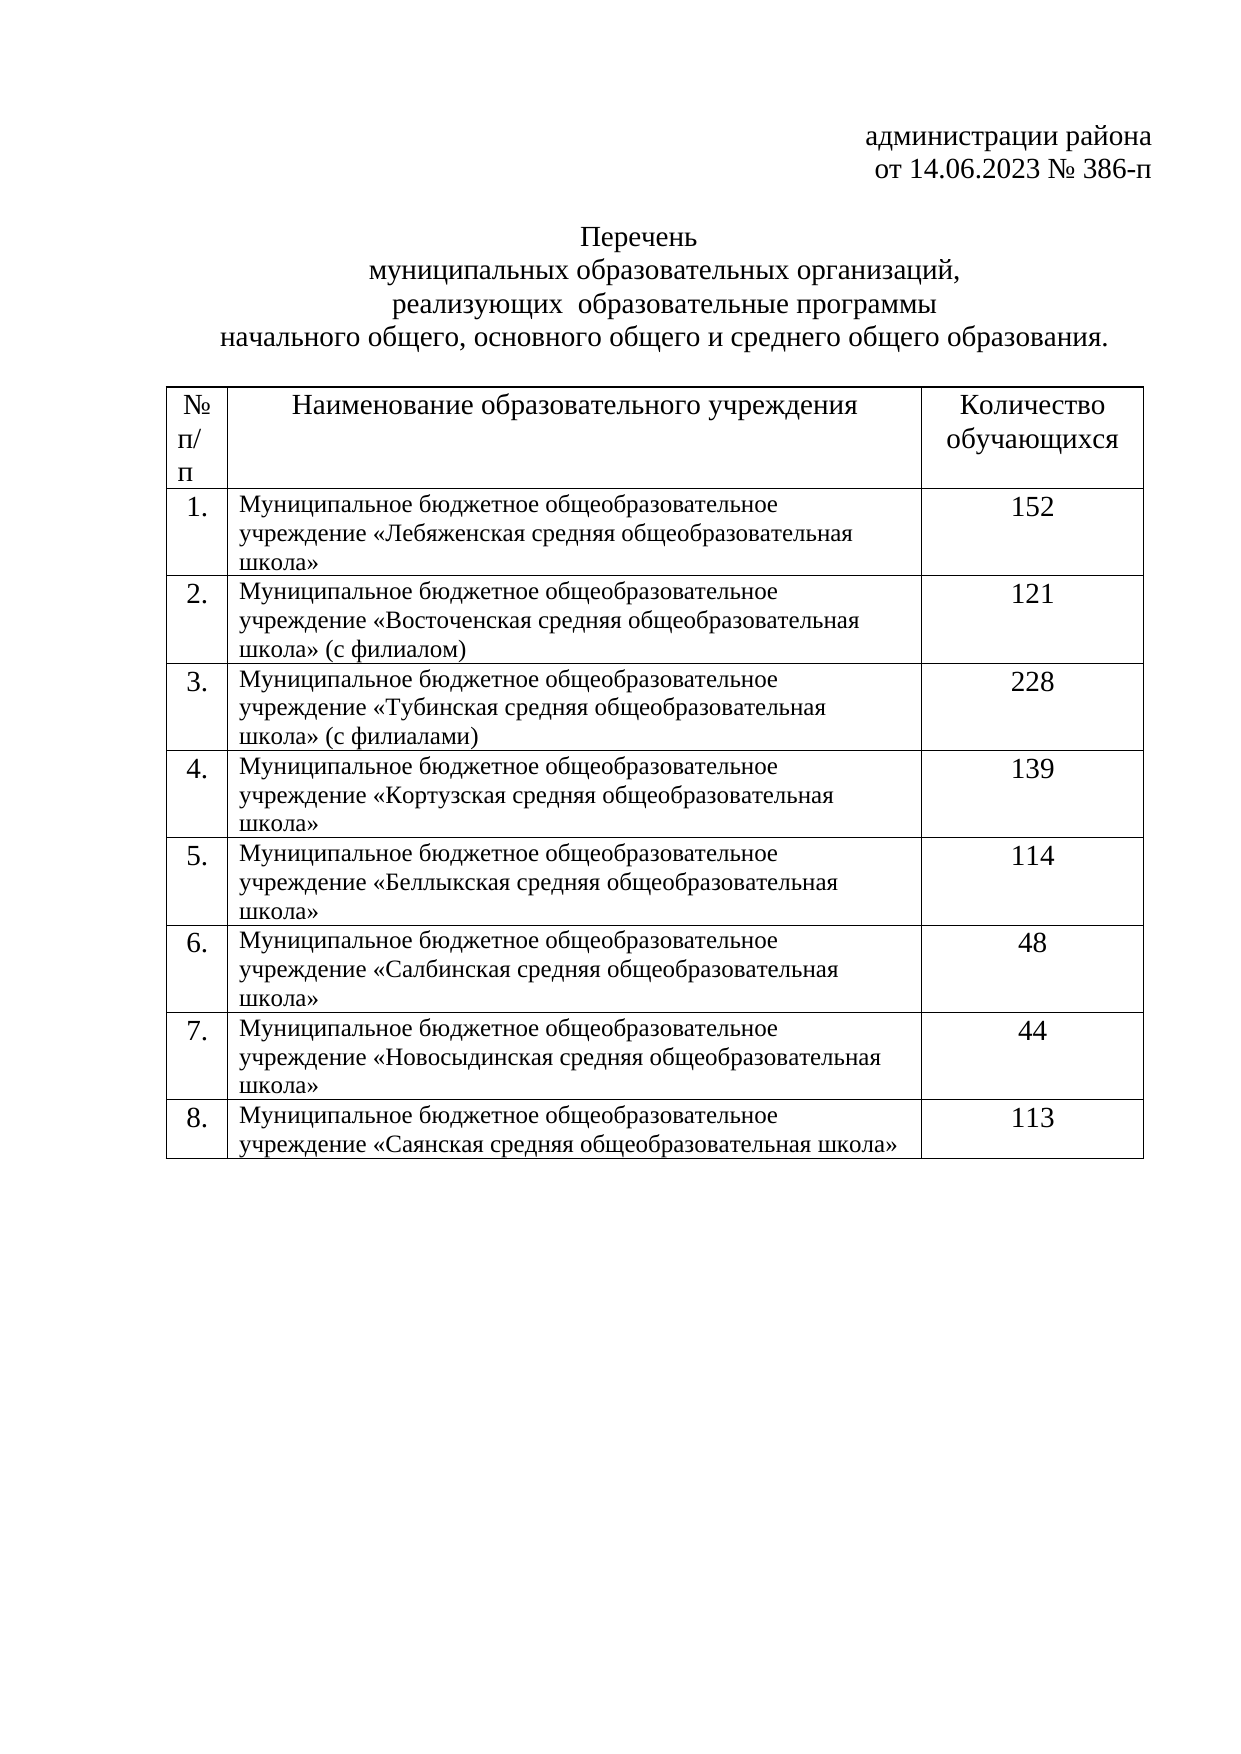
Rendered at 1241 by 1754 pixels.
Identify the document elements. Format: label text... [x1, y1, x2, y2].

table_cell Муниципальное бюджетное общеобразовательное учреждение «Саянская средняя общеобразовательная школа» [228, 1100, 921, 1158]
table_cell Муниципальное бюджетное общеобразовательное учреждение «Восточенская средняя общеобразовательная школа» (с филиалом) [228, 576, 921, 663]
table_cell 7. [167, 1013, 227, 1099]
text от 14.06.2023 № 386-п [177, 152, 1152, 185]
table_cell 113 [922, 1100, 1143, 1158]
table_cell 3. [167, 664, 227, 750]
text Перечень [177, 219, 1152, 252]
table_cell Муниципальное бюджетное общеобразовательное учреждение «Кортузская средняя общеобразовательная школа» [228, 751, 921, 837]
text администрации района [177, 118, 1152, 152]
table_cell Муниципальное бюджетное общеобразовательное учреждение «Новосыдинская средняя общеобразовательная школа» [228, 1013, 921, 1099]
table_cell 2. [167, 576, 227, 663]
table_header Наименование образовательного учреждения [228, 388, 921, 488]
table_cell 139 [922, 751, 1143, 837]
table_header Количество обучающихся [922, 388, 1143, 488]
table_cell 121 [922, 576, 1143, 663]
table_cell Муниципальное бюджетное общеобразовательное учреждение «Беллыкская средняя общеобразовательная школа» [228, 838, 921, 924]
table_header № п/п [167, 388, 227, 488]
table_cell 6. [167, 926, 227, 1012]
table_cell 4. [167, 751, 227, 837]
table_cell Муниципальное бюджетное общеобразовательное учреждение «Тубинская средняя общеобразовательная школа» (с филиалами) [228, 664, 921, 750]
text муниципальных образовательных организаций, [177, 252, 1152, 286]
text реализующих образовательные программы [177, 286, 1152, 319]
table_cell 114 [922, 838, 1143, 924]
table_cell 228 [922, 664, 1143, 750]
table_cell Муниципальное бюджетное общеобразовательное учреждение «Салбинская средняя общеобразовательная школа» [228, 926, 921, 1012]
table_cell 8. [167, 1100, 227, 1158]
table_cell Муниципальное бюджетное общеобразовательное учреждение «Лебяженская средняя общеобразовательная школа» [228, 489, 921, 575]
table_cell 44 [922, 1013, 1143, 1099]
table_cell 1. [167, 489, 227, 575]
table_cell 152 [922, 489, 1143, 575]
table_cell 48 [922, 926, 1143, 1012]
table_cell 5. [167, 838, 227, 924]
text начального общего, основного общего и среднего общего образования. [177, 319, 1152, 353]
